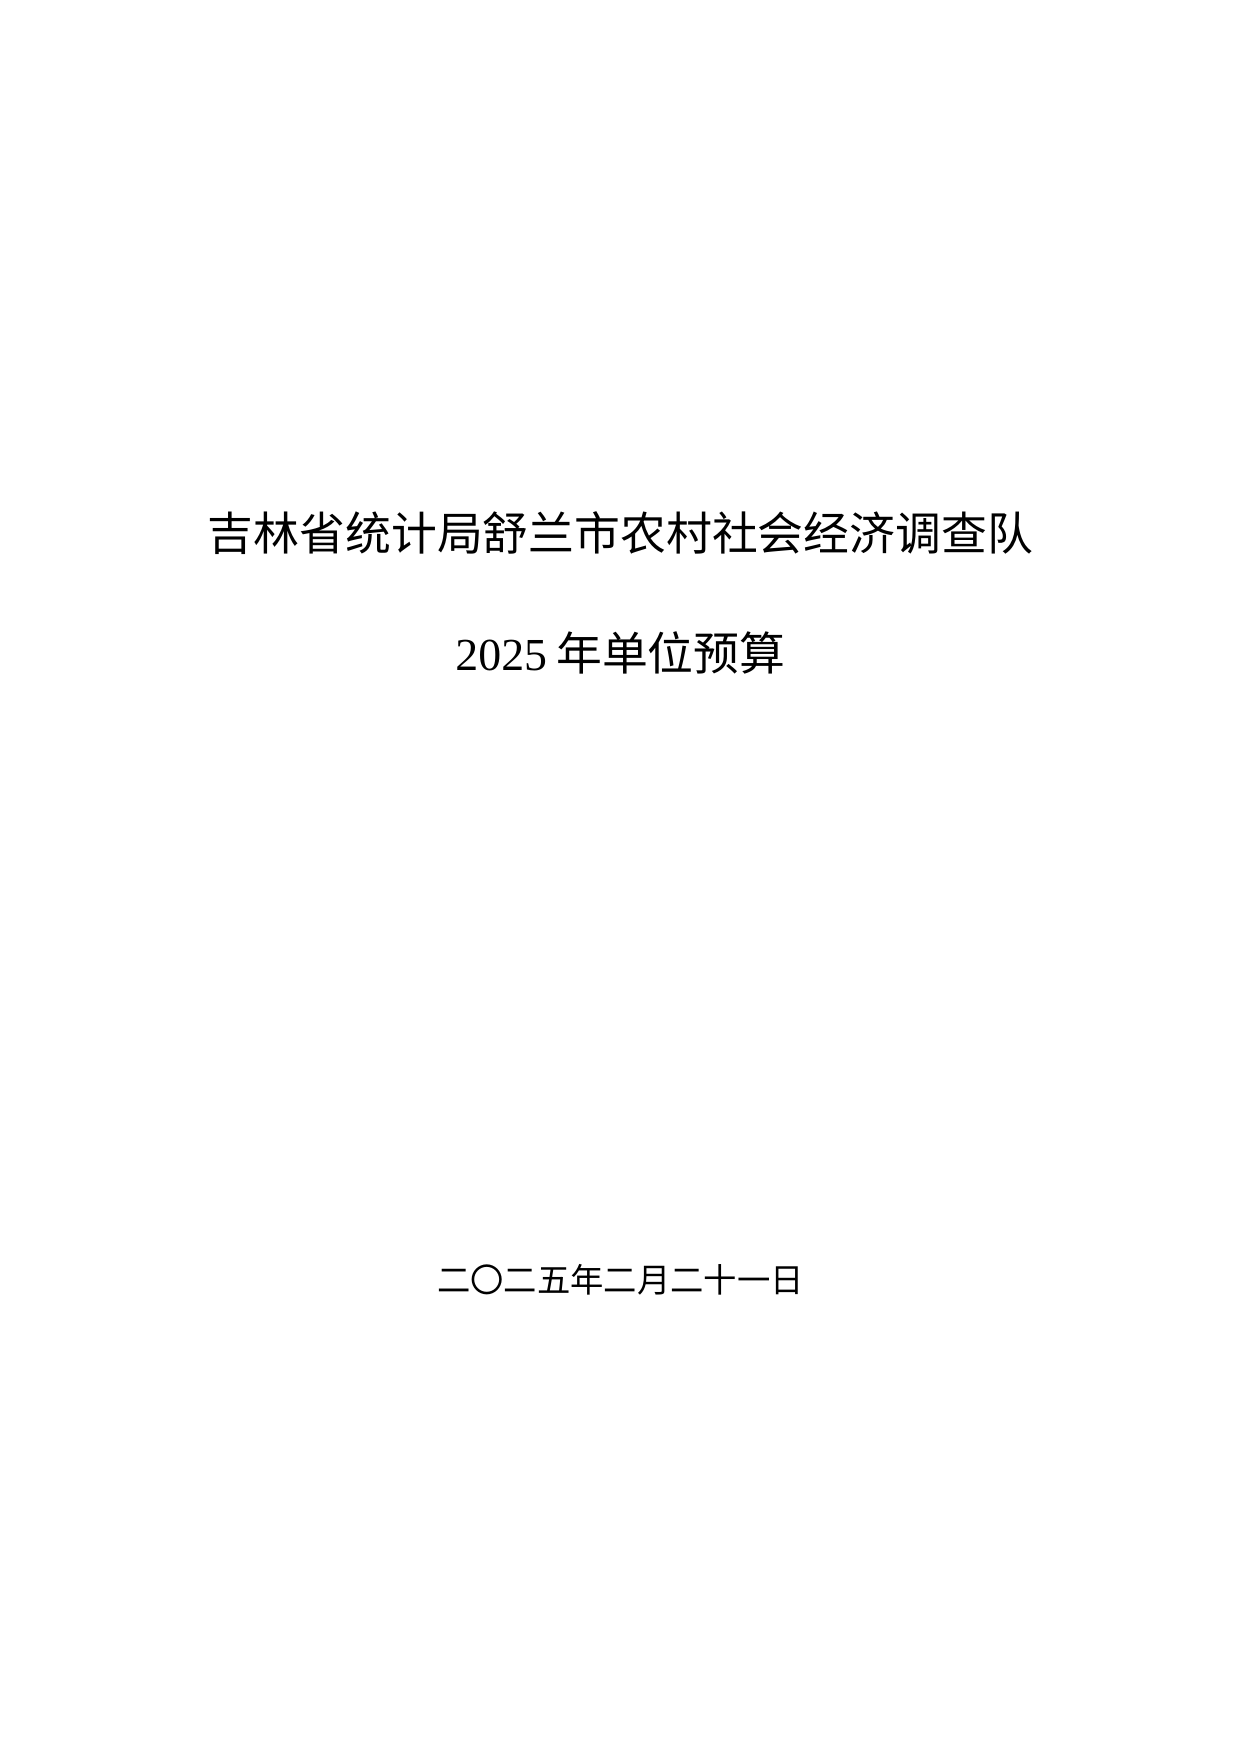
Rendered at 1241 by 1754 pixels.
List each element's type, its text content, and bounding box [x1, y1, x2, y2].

text 二〇二五年二月二十一日 [165, 1248, 1075, 1308]
text 吉林省统计局舒兰市农村社会经济调查队2025年单位预算 [165, 471, 1075, 710]
